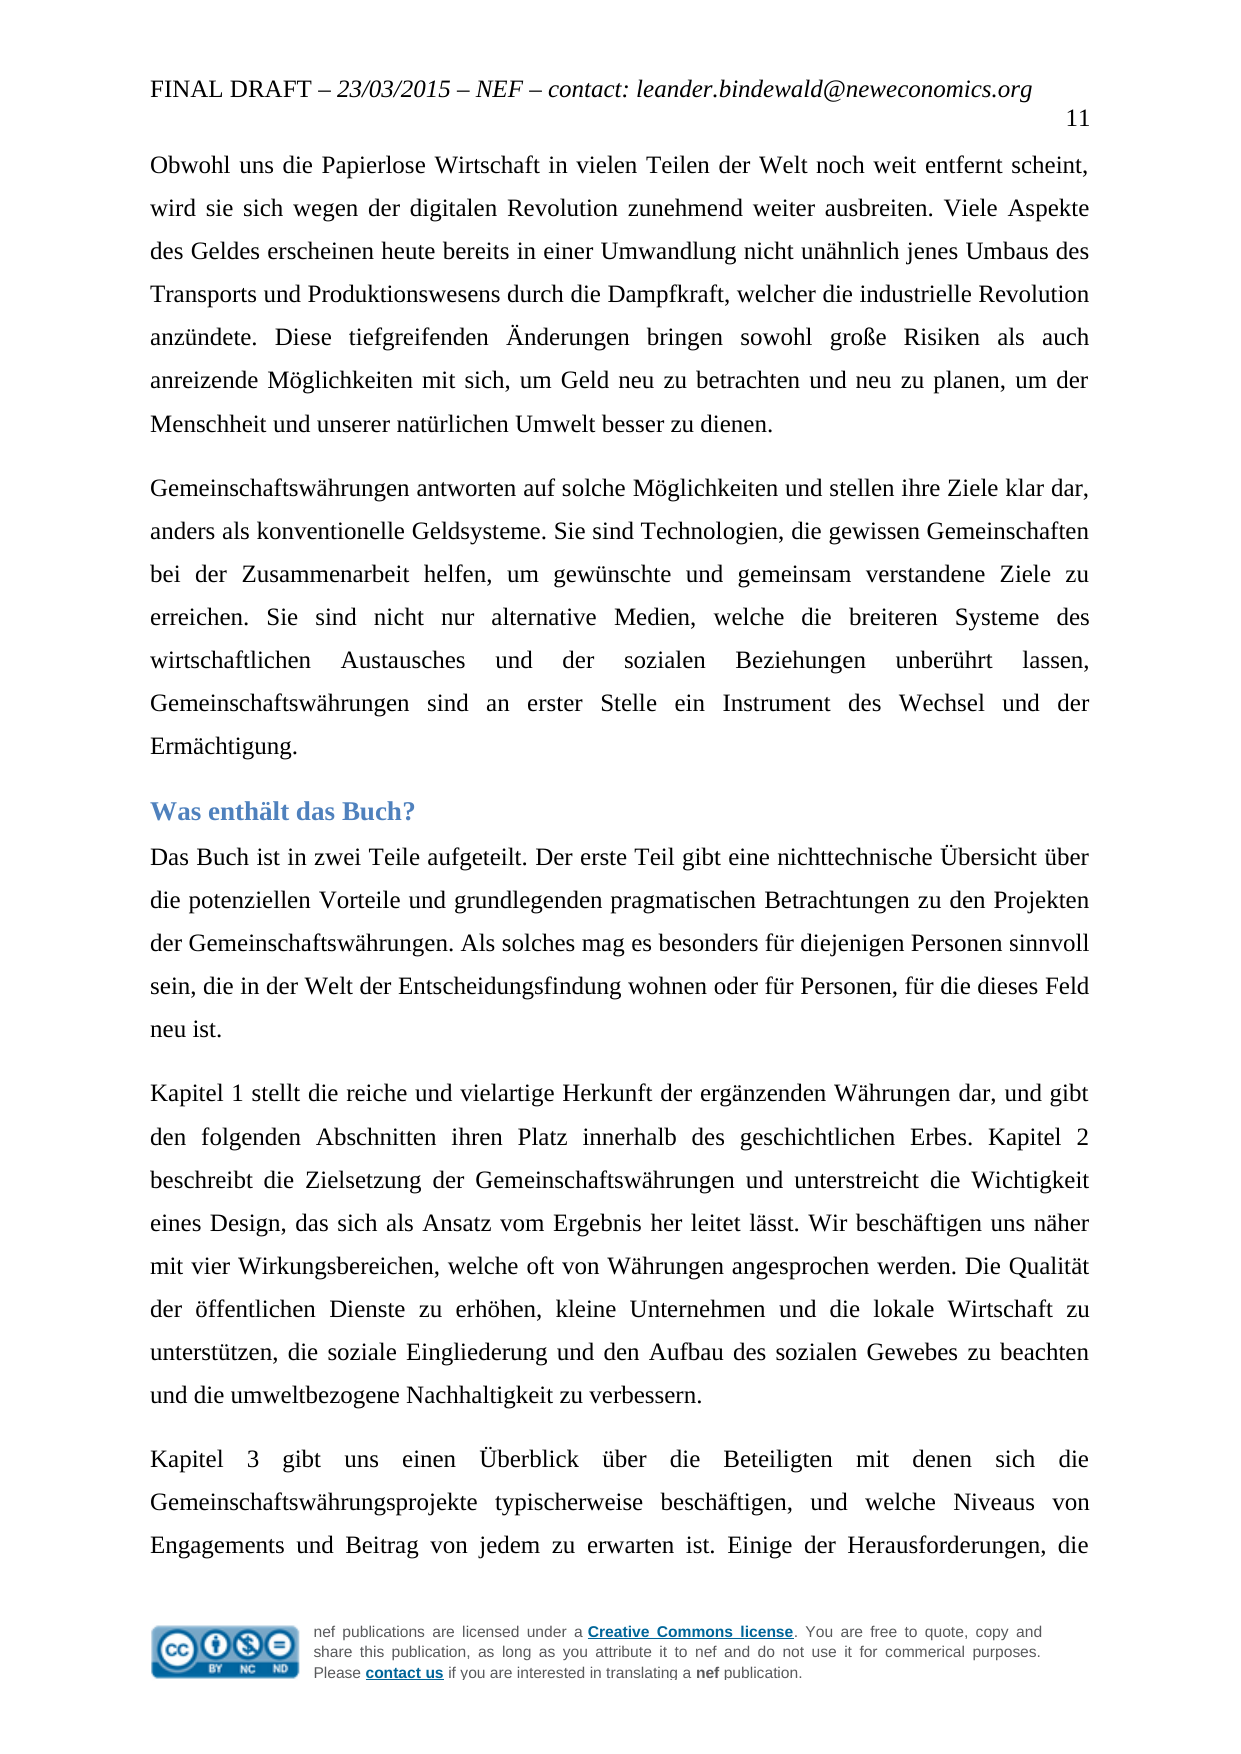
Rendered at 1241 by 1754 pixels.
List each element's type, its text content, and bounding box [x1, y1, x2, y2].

subtitle Was enthält das Buch? [150, 795, 1090, 827]
text Das Buch ist in zwei Teile aufgeteilt. Der erste Teil gibt eine nichttechnische Übersicht über die potenziellen Vorteile und grundlegenden pragmatischen Betrachtungen zu den Projekten der Gemeinschaftswährungen. Als solches mag es besonders für diejenigen Personen sinnvoll sein, die in der Welt der Entscheidungsfindung wohnen oder für Personen, für die dieses Feld neu ist. [150, 842, 1090, 1043]
text Kapitel 1 stellt die reiche und vielartige Herkunft der ergänzenden Währungen dar, und gibt den folgenden Abschnitten ihren Platz innerhalb des geschichtlichen Erbes. Kapitel 2 beschreibt die Zielsetzung der Gemeinschaftswährungen und unterstreicht die Wichtigkeit eines Design, das sich als Ansatz vom Ergebnis her leitet lässt. Wir beschäftigen uns näher mit vier Wirkungsbereichen, welche oft von Währungen angesprochen werden. Die Qualität der öffentlichen Dienste zu erhöhen, kleine Unternehmen und die lokale Wirtschaft zu unterstützen, die soziale Eingliederung und den Aufbau des sozialen Gewebes zu beachten und die umweltbezogene Nachhaltigkeit zu verbessern. [150, 1078, 1090, 1409]
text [150, 1444, 1090, 1559]
text Gemeinschaftswährungen antworten auf solche Möglichkeiten und stellen ihre Ziele klar dar, anders als konventionelle Geldsysteme. Sie sind Technologien, die gewissen Gemeinschaften bei der Zusammenarbeit helfen, um gewünschte und gemeinsam verstandene Ziele zu erreichen. Sie sind nicht nur alternative Medien, welche die breiteren Systeme des wirtschaftlichen Austausches und der sozialen Beziehungen unberührt lassen, Gemeinschaftswährungen sind an erster Stelle ein Instrument des Wechsel und der Ermächtigung. [150, 473, 1090, 760]
picture [150, 1621, 300, 1682]
text Obwohl uns die Papierlose Wirtschaft in vielen Teilen der Welt noch weit entfernt scheint, wird sie sich wegen der digitalen Revolution zunehmend weiter ausbreiten. Viele Aspekte des Geldes erscheinen heute bereits in einer Umwandlung nicht unähnlich jenes Umbaus des Transports und Produktionswesens durch die Dampfkraft, welcher die industrielle Revolution anzündete. Diese tiefgreifenden Änderungen bringen sowohl große Risiken als auch anreizende Möglichkeiten mit sich, um Geld neu zu betrachten und neu zu planen, um der Menschheit und unserer natürlichen Umwelt besser zu dienen. [150, 150, 1090, 437]
